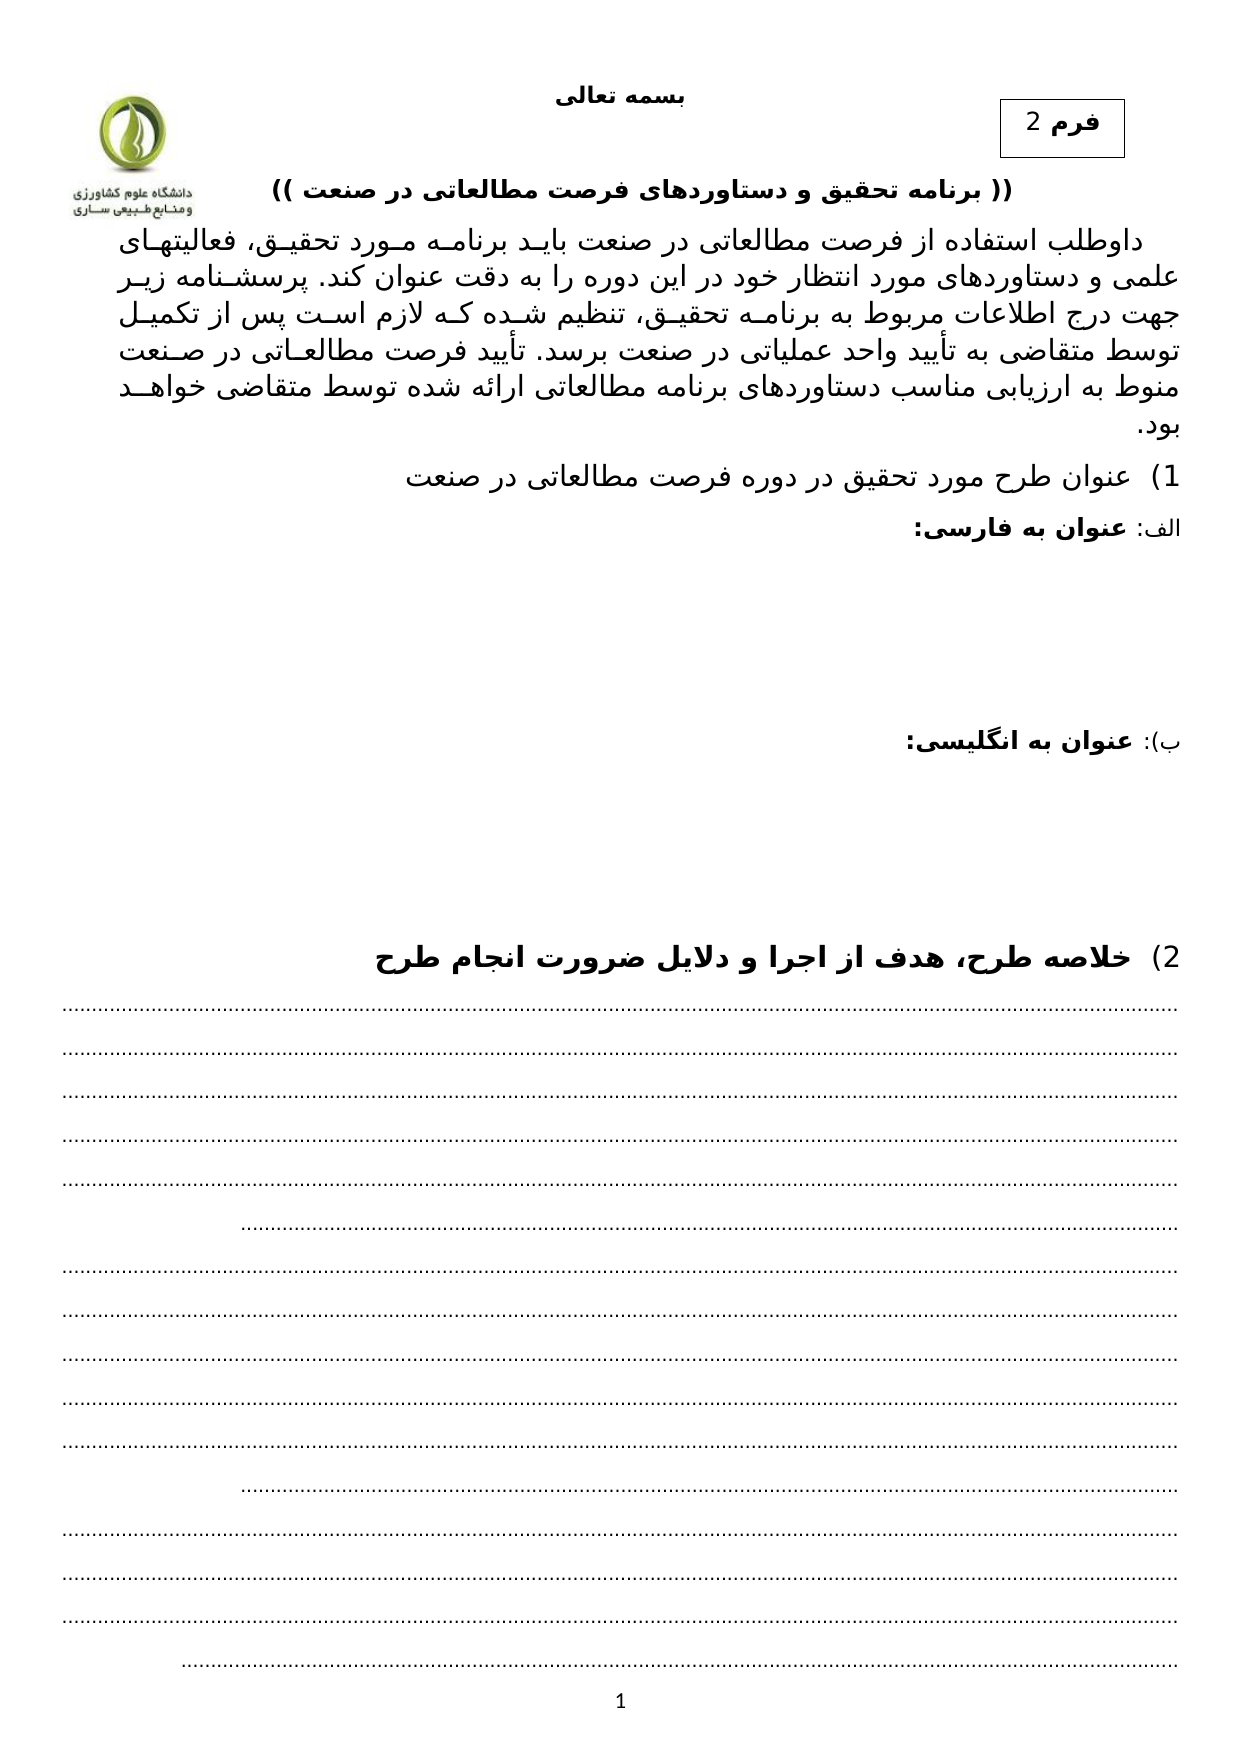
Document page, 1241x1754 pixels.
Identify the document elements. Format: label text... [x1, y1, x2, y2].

picture [51, 81, 209, 242]
text بسمه تعالی [59, 83, 1181, 109]
text .......................................................................................................................................................................................................................................................................................................................................................................................................................................................................................................................................................................................................................................................................................................................................................................................................................................................................................................................................................................................................................................................................................................................................... [59, 1256, 1181, 1497]
text داوطلب استفاده از فرصت مطالعاتی در صنعت باید برنامه مورد تحقیق، فعالیت‎های علمی و دستاوردهای مورد انتظار خود در این دوره را به دقت عنوان کند. پرسشنامه زیر جهت درج اطلاعات مربوط به برنامه تحقیق، تنظیم شده که لازم است پس از تکمیل توسط متقاضی به تأیید واحد عملیاتی در صنعت برسد. تأیید فرصت مطالعاتی در صنعت منوط به ارزیابی مناسب دستاوردهای برنامه مطالعاتی ارائه شده توسط متقاضی خواهد بود. [118, 223, 1181, 440]
text 2) خلاصه طرح، هدف از اجرا و دلایل ضرورت انجام طرح [59, 940, 1181, 974]
text الف: عنوان به فارسی: [59, 513, 1181, 542]
text ............................................................................................................................................................................................................................................................................................................................................................................................................................................................................................................................................................................................................................................................................................................................................................ [59, 1519, 1181, 1672]
text .......................................................................................................................................................................................................................................................................................................................................................................................................................................................................................................................................................................................................................................................................................................................................................................................................................................................................................................................................................................................................................................................................................................................................... [59, 994, 1181, 1234]
text 1) عنوان طرح مورد تحقیق در دوره فرصت مطالعاتی در صنعت [59, 460, 1181, 494]
text (( برنامه تحقیق و دستاوردهای فرصت مطالعاتی در صنعت )) [103, 175, 1181, 204]
text ب): عنوان به انگلیسی: [59, 727, 1181, 756]
